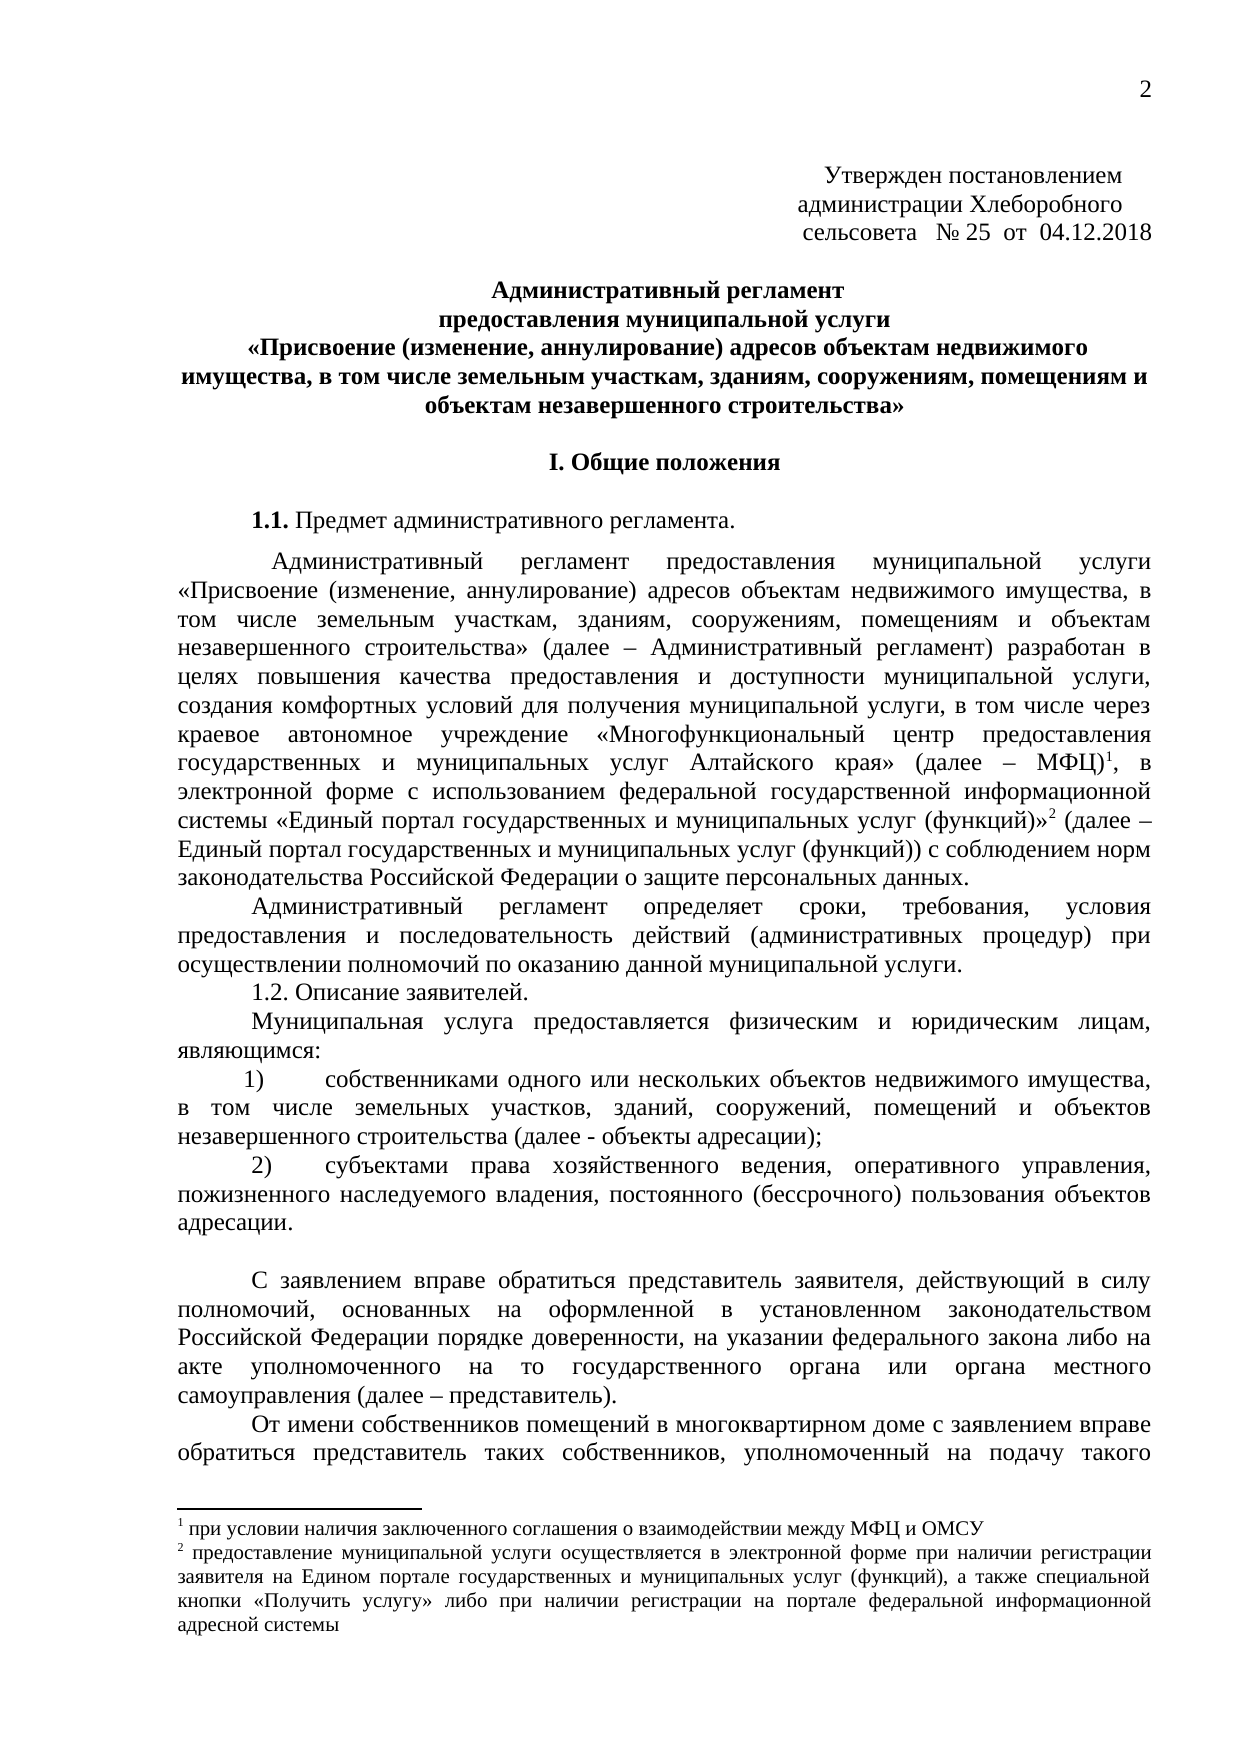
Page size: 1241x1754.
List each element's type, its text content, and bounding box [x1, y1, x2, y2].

subtitle предоставления муниципальной услуги [177, 304, 1152, 332]
subtitle «Присвоение (изменение, аннулирование) адресов объектам недвижимого имущества, в том числе земельным участкам, зданиям, сооружениям, помещениям и объектам незавершенного строительства» [177, 332, 1152, 419]
text Муниципальная услуга предоставляется физическим и юридическим лицам, являющимся: [177, 1006, 1152, 1064]
text Утвержден постановлением администрации Хлеборобного [547, 160, 1122, 217]
subtitle Административный регламент [177, 275, 1158, 304]
list субъектами права хозяйственного ведения, оперативного управления, пожизненного наследуемого владения, постоянного (бессрочного) пользования объектов адресации. [177, 1150, 1152, 1236]
text Административный регламент предоставления муниципальной услуги «Присвоение (изменение, аннулирование) адресов объектам недвижимого имущества, в том числе земельным участкам, зданиям, сооружениям, помещениям и объектам незавершенного строительства» (далее – Административный регламент) разработан в целях повышения качества предоставления и доступности муниципальной услуги, создания комфортных условий для получения муниципальной услуги, в том числе через краевое автономное учреждение «Многофункциональный центр предоставления государственных и муниципальных услуг Алтайского края» (далее – МФЦ), в электронной форме с использованием федеральной государственной информационной системы «Единый портал государственных и муниципальных услуг (функций)» (далее – Единый портал государственных и муниципальных услуг (функций)) с соблюдением норм законодательства Российской Федерации о защите персональных данных. [177, 546, 1152, 891]
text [177, 1409, 1152, 1466]
list собственниками одного или нескольких объектов недвижимого имущества, в том числе земельных участков, зданий, сооружений, помещений и объектов незавершенного строительства (далее - объекты адресации); [177, 1064, 1152, 1150]
text 1.1. Предмет административного регламента. [177, 505, 1152, 534]
text сельсовета № 25 от 04.12.2018 [252, 217, 1152, 246]
text I. Общие положения [177, 447, 1152, 476]
subtitle Административный регламент определяет сроки, требования, условия предоставления и последовательность действий (административных процедур) при осуществлении полномочий по оказанию данной муниципальной услуги. [177, 891, 1152, 977]
text С заявлением вправе обратиться представитель заявителя, действующий в силу полномочий, основанных на оформленной в установленном законодательством Российской Федерации порядке доверенности, на указании федерального закона либо на акте уполномоченного на то государственного органа или органа местного самоуправления (далее – представитель). [177, 1265, 1152, 1409]
text 1.2. Описание заявителей. [177, 977, 1152, 1006]
